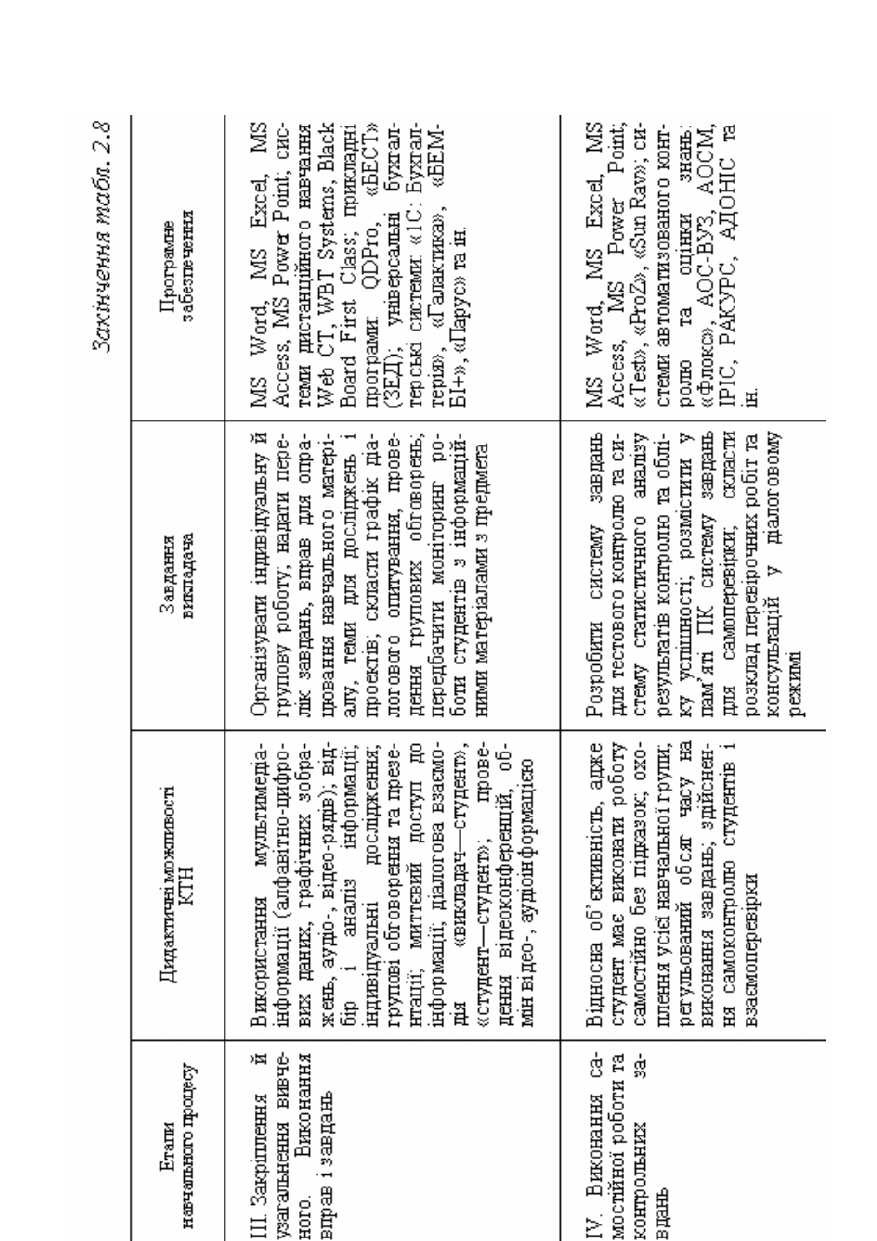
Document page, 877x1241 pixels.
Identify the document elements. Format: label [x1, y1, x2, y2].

picture [69, 116, 826, 1241]
